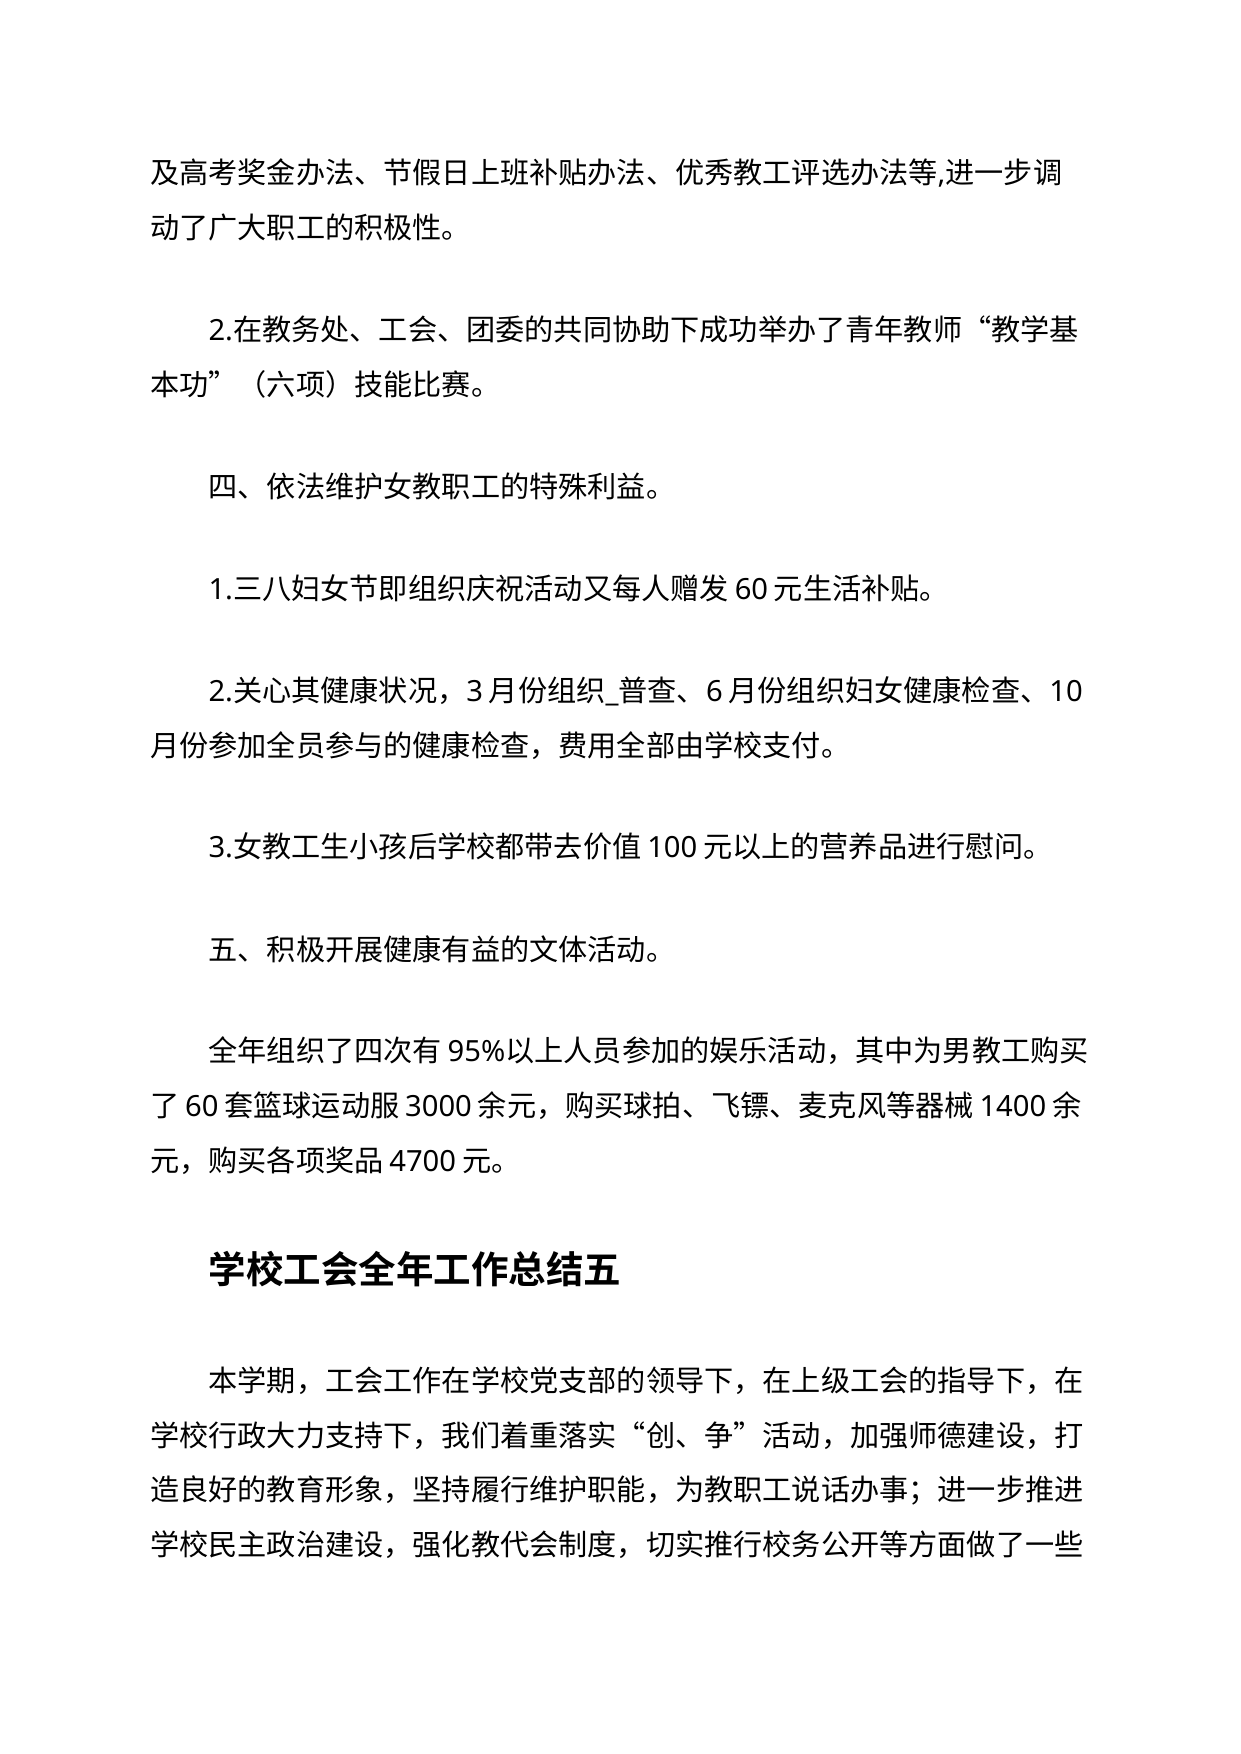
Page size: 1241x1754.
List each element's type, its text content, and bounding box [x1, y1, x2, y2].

text 五、积极开展健康有益的文体活动。 [150, 926, 1090, 968]
text 2.关心其健康状况，3月份组织_普查、6月份组织妇女健康检查、10月份参加全员参与的健康检查，费用全部由学校支付。 [150, 667, 1090, 764]
text 全年组织了四次有95%以上人员参加的娱乐活动，其中为男教工购买了60套篮球运动服3000余元，购买球拍、飞镖、麦克风等器械1400余元，购买各项奖品4700元。 [150, 1028, 1090, 1180]
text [150, 150, 1090, 247]
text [150, 1357, 1090, 1564]
text 2.在教务处、工会、团委的共同协助下成功举办了青年教师“教学基本功”（六项）技能比赛。 [150, 307, 1090, 404]
text 学校工会全年工作总结五 [150, 1240, 1090, 1294]
text 四、依法维护女教职工的特殊利益。 [150, 463, 1090, 506]
text 3.女教工生小孩后学校都带去价值100元以上的营养品进行慰问。 [150, 824, 1090, 866]
text 1.三八妇女节即组织庆祝活动又每人赠发60元生活补贴。 [150, 565, 1090, 608]
